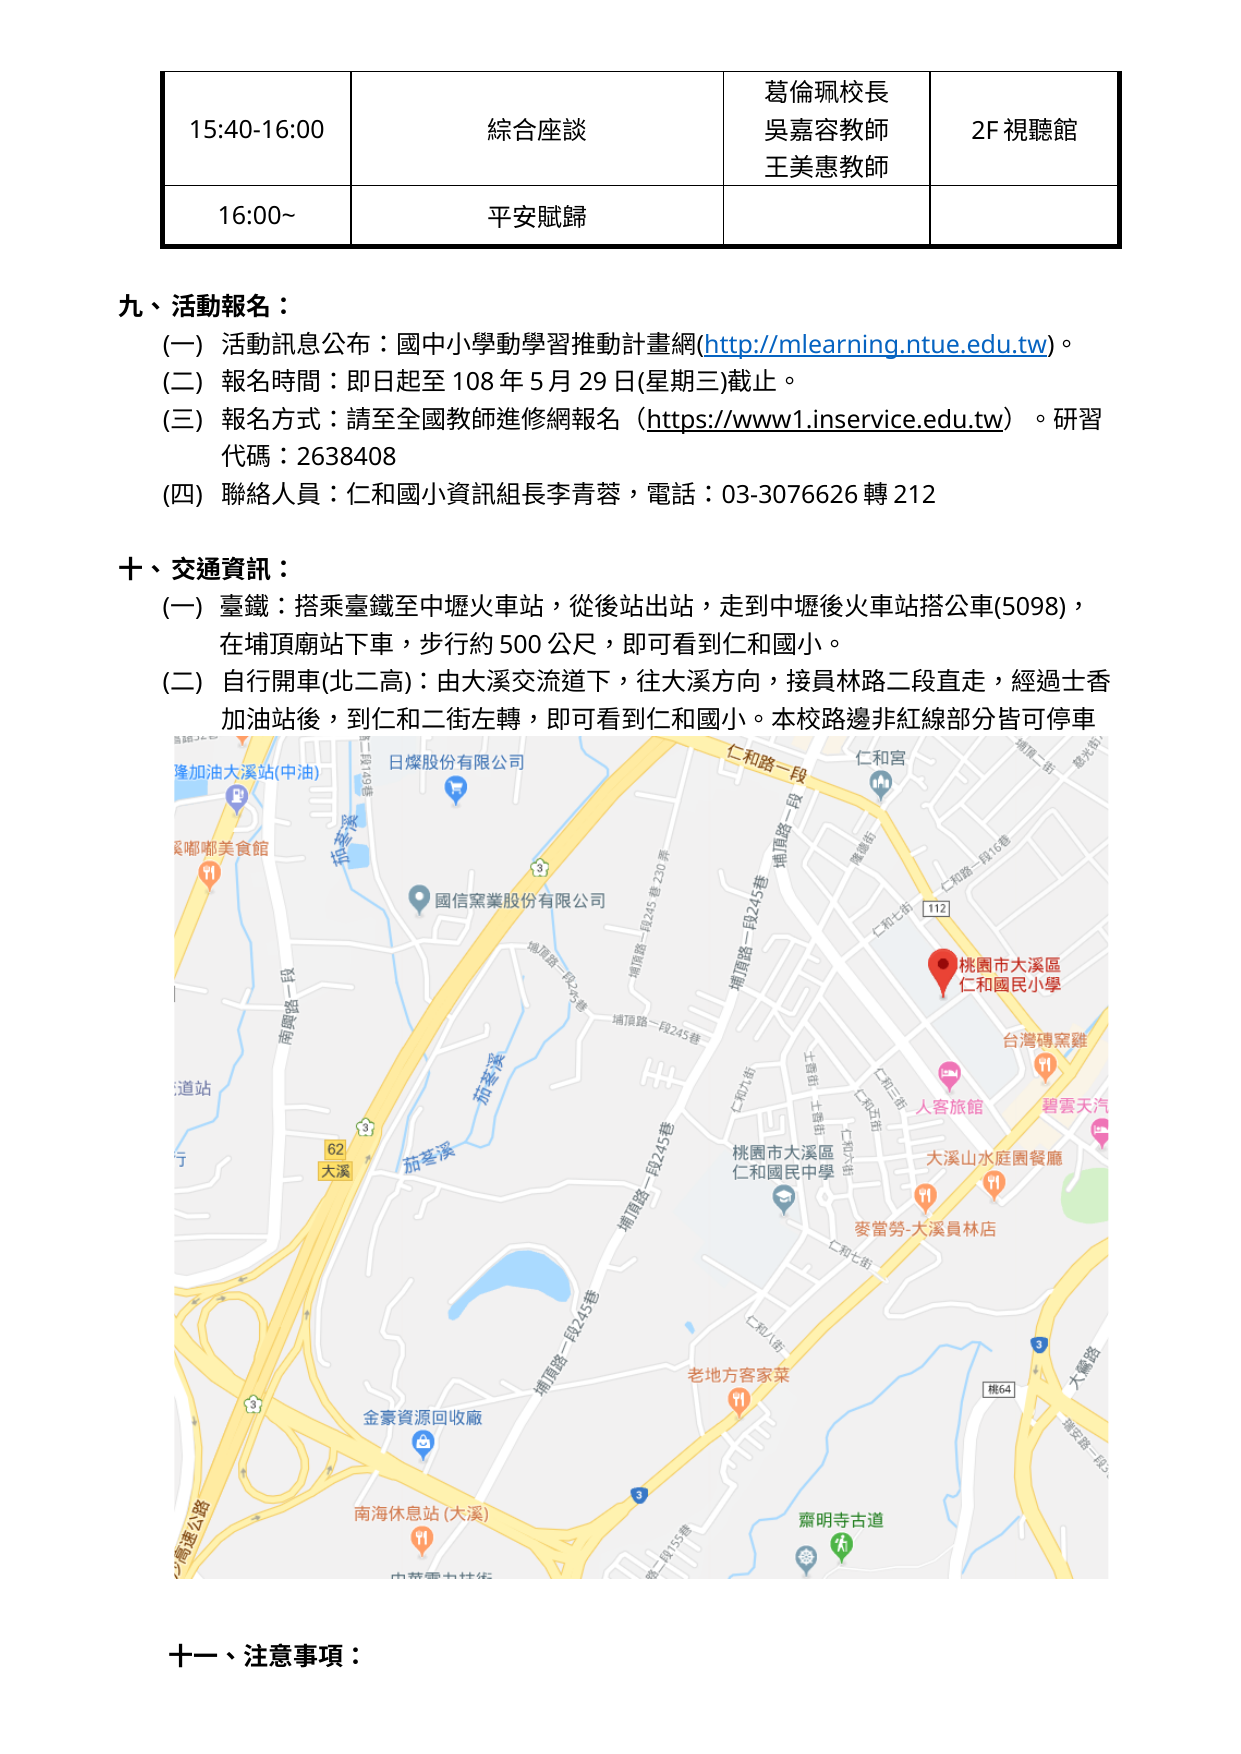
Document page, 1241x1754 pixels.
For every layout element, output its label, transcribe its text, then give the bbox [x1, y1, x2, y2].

list 報名時間：即日起至108年5月29日(星期三)截止。 [163, 361, 1122, 398]
table_cell 2F視聽館 [931, 72, 1117, 185]
table_cell 15:40-16:00 [165, 72, 350, 185]
list 在埔頂廟站下車，步行約500公尺，即可看到仁和國小。 [212, 623, 1122, 661]
list 自行開車(北二高)：由大溪交流道下，往大溪方向，接員林路二段直走，經過士香加油站後，到仁和二街左轉，即可看到仁和國小。本校路邊非紅線部分皆可停車 [162, 661, 1122, 736]
table_cell 16:00~ [165, 186, 350, 244]
list 活動報名： [118, 286, 1122, 323]
picture [174, 736, 1109, 1579]
list 報名方式：請至全國教師進修網報名（https://www1.inservice.edu.tw）。研習代碼：2638408 [163, 398, 1122, 473]
table_cell 葛倫珮校長 吳嘉容教師 王美惠教師 [724, 72, 929, 185]
table_cell 綜合座談 [352, 72, 723, 185]
list 活動訊息公布：國中小學動學習推動計畫網(http://mlearning.ntue.edu.tw)。 [163, 323, 1122, 361]
table_cell 平安賦歸 [352, 186, 723, 244]
text 十一、注意事項： [118, 1636, 1122, 1673]
list 聯絡人員：仁和國小資訊組長李青蓉，電話：03-3076626轉212 [163, 473, 1122, 511]
table_cell [724, 186, 929, 244]
list 交通資訊： [118, 548, 1122, 586]
table_cell [931, 186, 1117, 244]
list 臺鐵：搭乘臺鐵至中壢火車站，從後站出站，走到中壢後火車站搭公車(5098)， [162, 586, 1122, 623]
